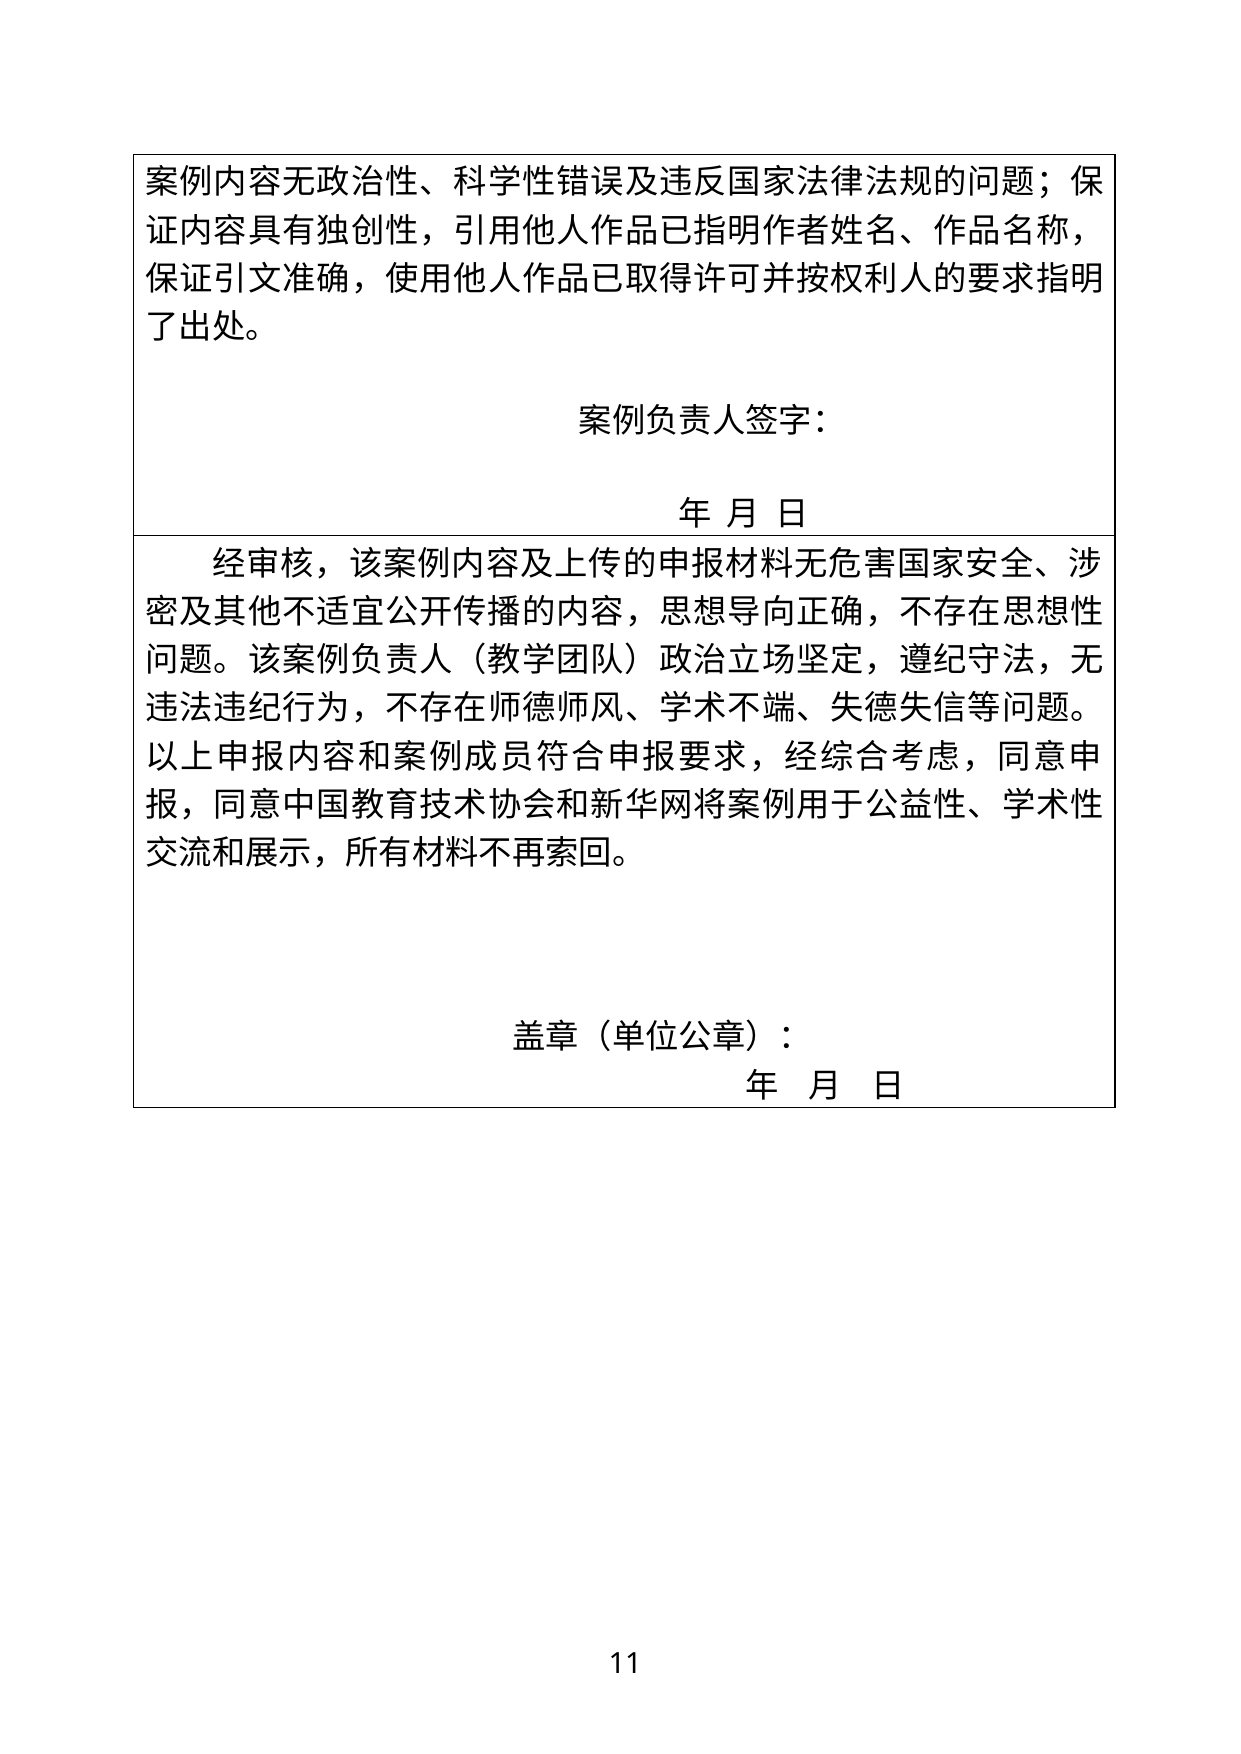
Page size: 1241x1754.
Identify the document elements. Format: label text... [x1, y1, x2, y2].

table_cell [134, 155, 1114, 535]
table_cell 经审核，该案例内容及上传的申报材料无危害国家安全、涉密及其他不适宜公开传播的内容，思想导向正确，不存在思想性问题。该案例负责人（教学团队）政治立场坚定，遵纪守法，无违法违纪行为，不存在师德师风、学术不端、失德失信等问题。以上申报内容和案例成员符合申报要求，经综合考虑，同意申报，同意中国教育技术协会和新华网将案例用于公益性、学术性交流和展示，所有材料不再索回。 盖章（单位公章）： 年 月 日 [134, 536, 1114, 1107]
